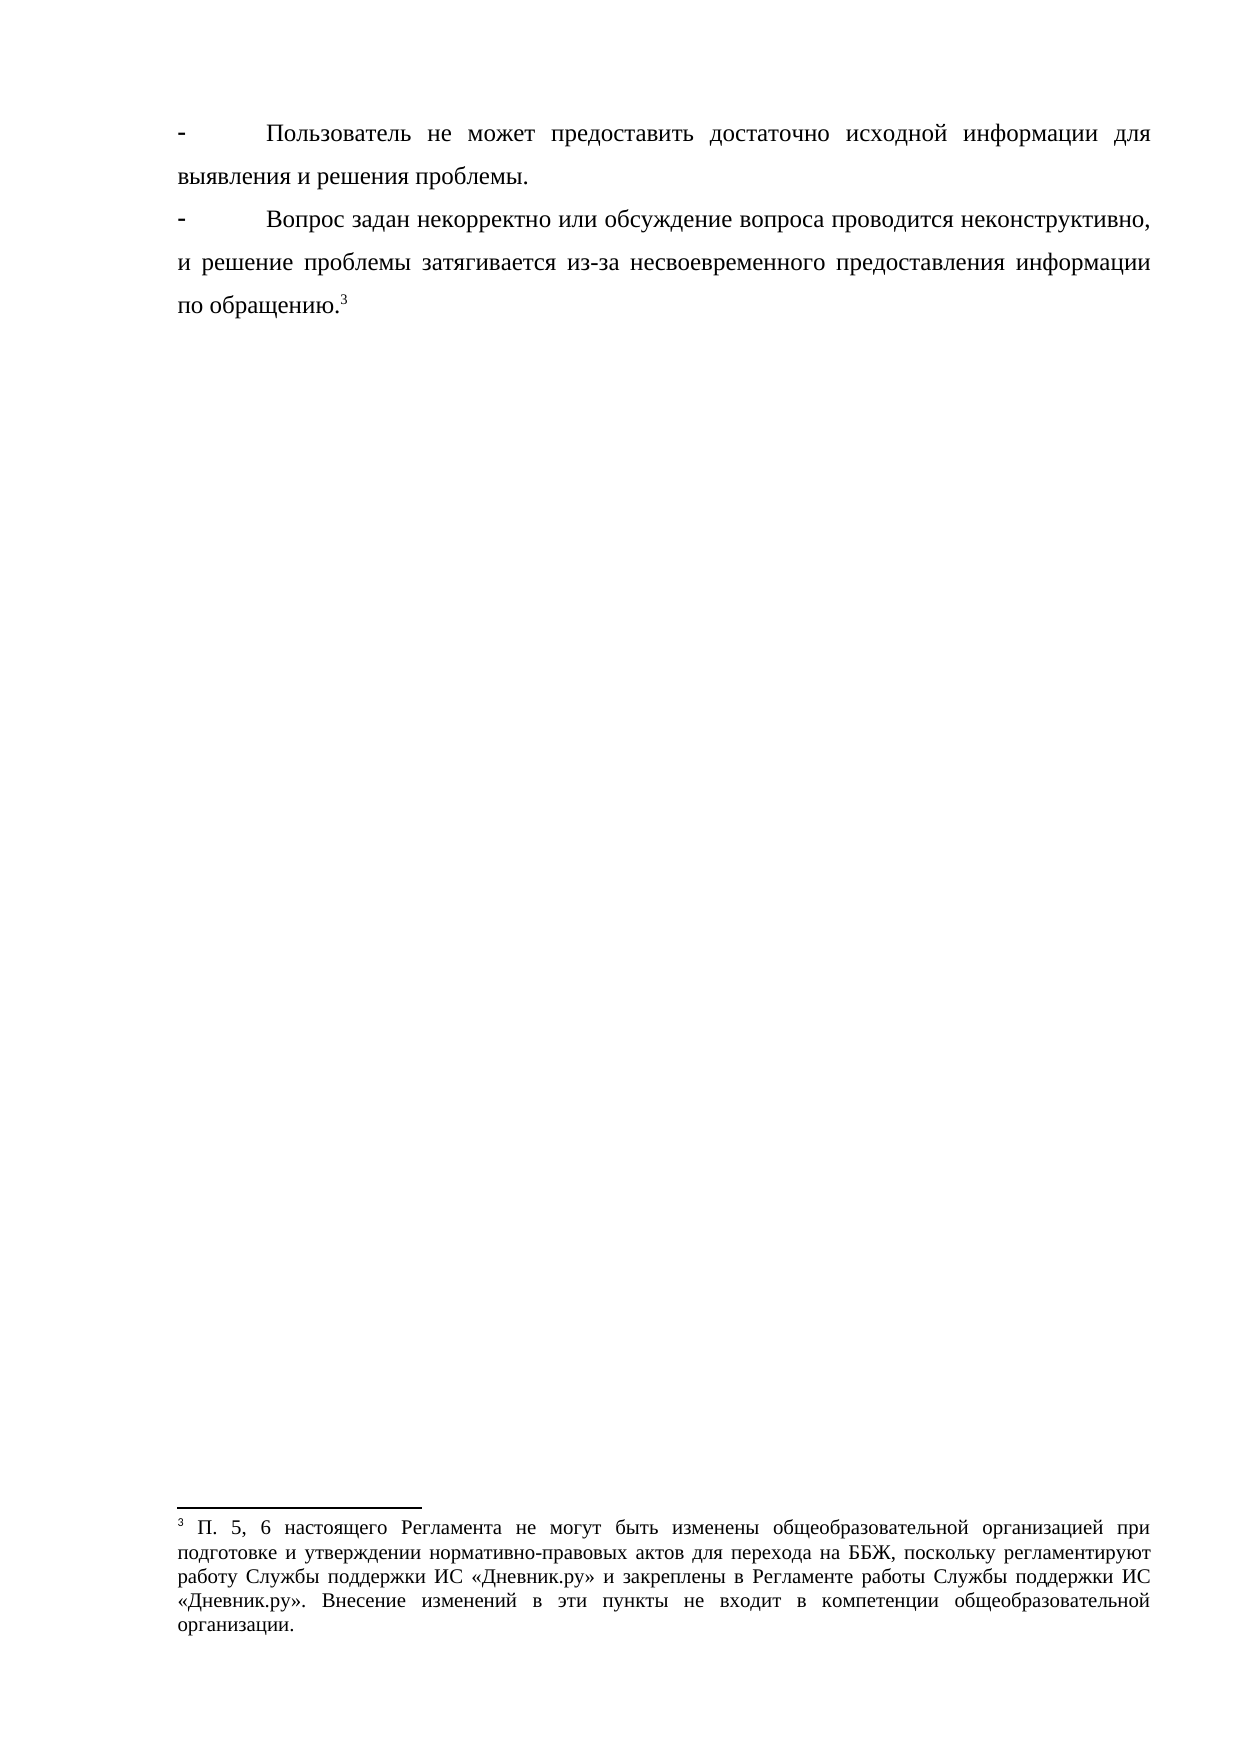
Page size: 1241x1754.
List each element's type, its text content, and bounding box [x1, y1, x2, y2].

list Пользователь не может предоставить достаточно исходной информации для выявления и решения проблемы. [177, 118, 1152, 190]
list Вопрос задан некорректно или обсуждение вопроса проводится неконструктивно, и решение проблемы затягивается из-за несвоевременного предоставления информации по обращению. [177, 204, 1152, 319]
